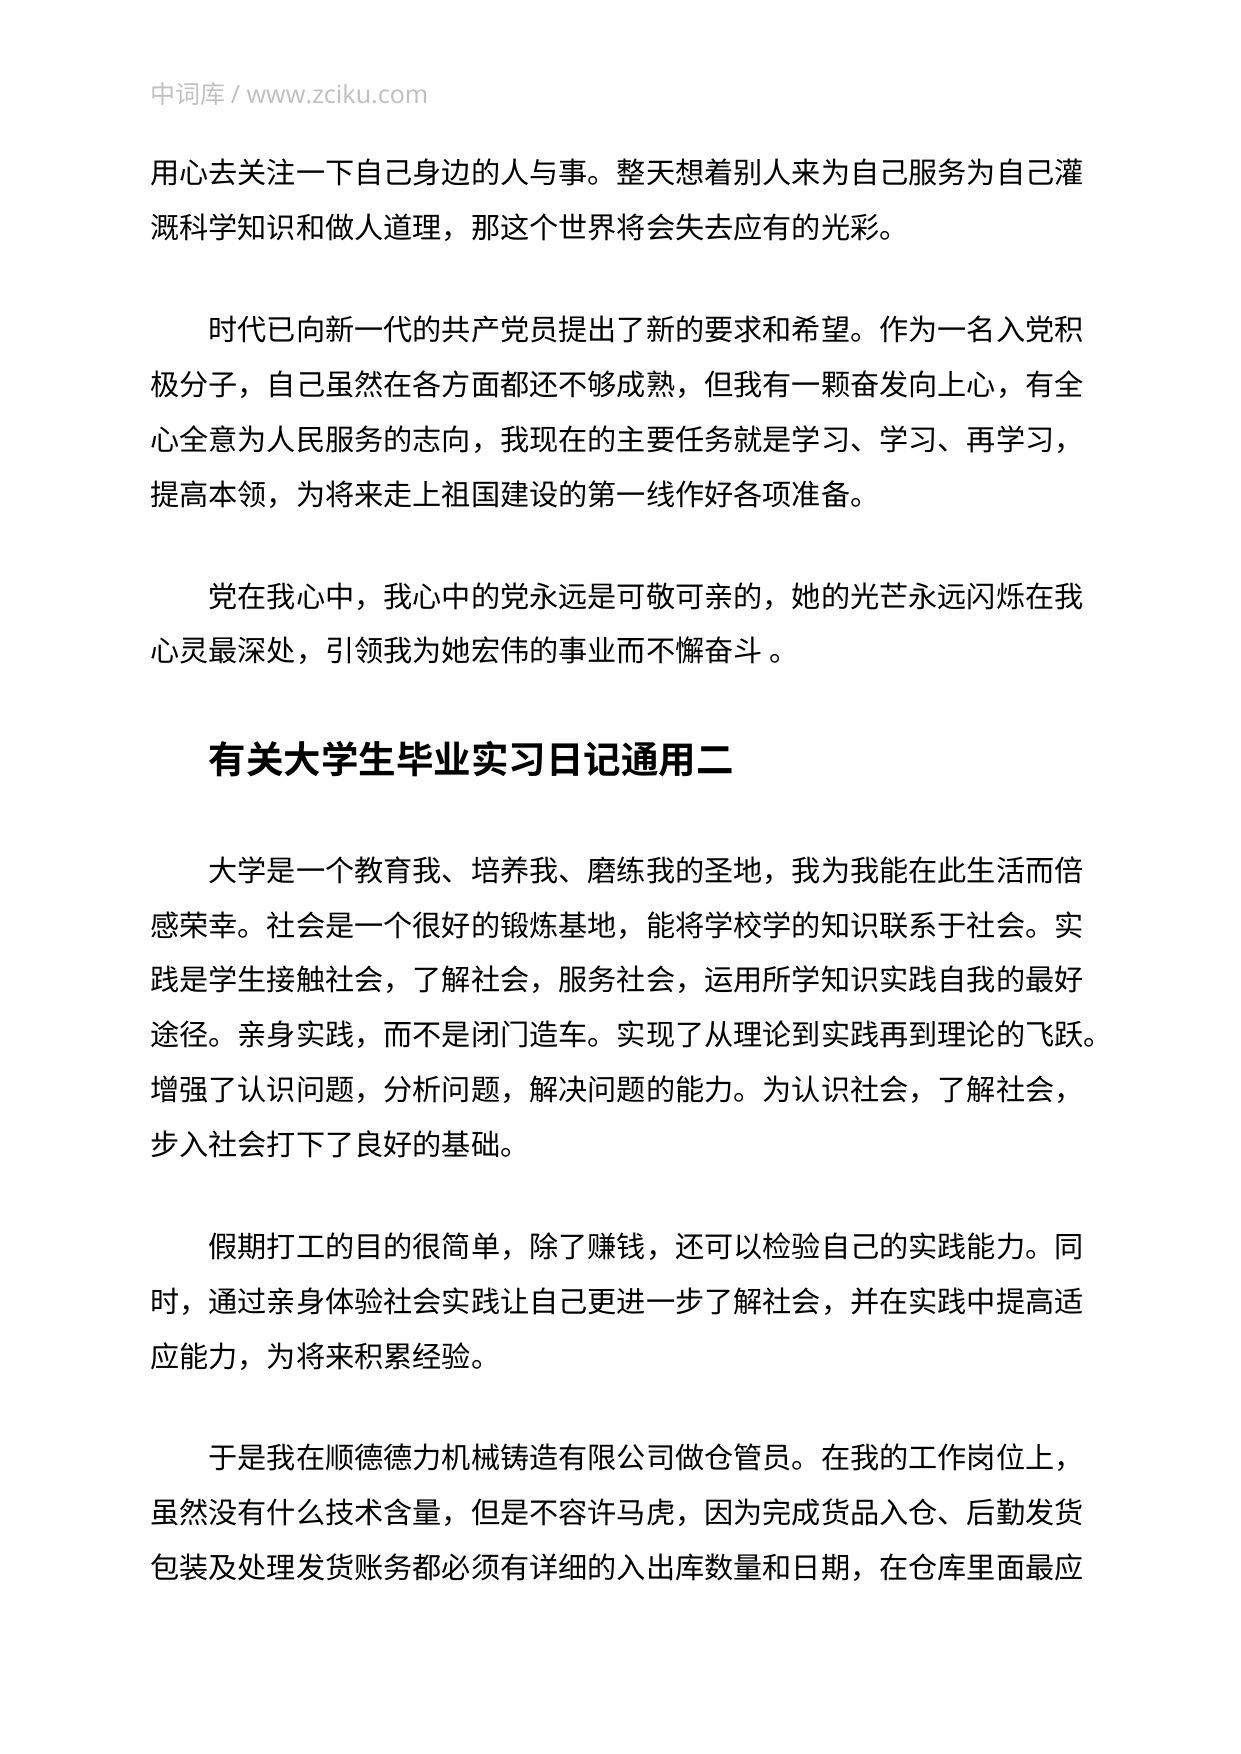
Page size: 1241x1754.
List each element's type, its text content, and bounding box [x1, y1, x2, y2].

text 大学是一个教育我、培养我、磨练我的圣地，我为我能在此生活而倍感荣幸。社会是一个很好的锻炼基地，能将学校学的知识联系于社会。实践是学生接触社会，了解社会，服务社会，运用所学知识实践自我的最好途径。亲身实践，而不是闭门造车。实现了从理论到实践再到理论的飞跃。增强了认识问题，分析问题，解决问题的能力。为认识社会，了解社会，步入社会打下了良好的基础。 [150, 847, 1090, 1164]
text 有关大学生毕业实习日记通用二 [150, 730, 1090, 784]
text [150, 150, 1090, 247]
text 假期打工的目的很简单，除了赚钱，还可以检验自己的实践能力。同时，通过亲身体验社会实践让自己更进一步了解社会，并在实践中提高适应能力，为将来积累经验。 [150, 1223, 1090, 1376]
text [150, 1435, 1090, 1587]
text 时代已向新一代的共产党员提出了新的要求和希望。作为一名入党积极分子，自己虽然在各方面都还不够成熟，但我有一颗奋发向上心，有全心全意为人民服务的志向，我现在的主要任务就是学习、学习、再学习，提高本领，为将来走上祖国建设的第一线作好各项准备。 [150, 307, 1090, 514]
text 党在我心中，我心中的党永远是可敬可亲的，她的光芒永远闪烁在我心灵最深处，引领我为她宏伟的事业而不懈奋斗 。 [150, 573, 1090, 670]
